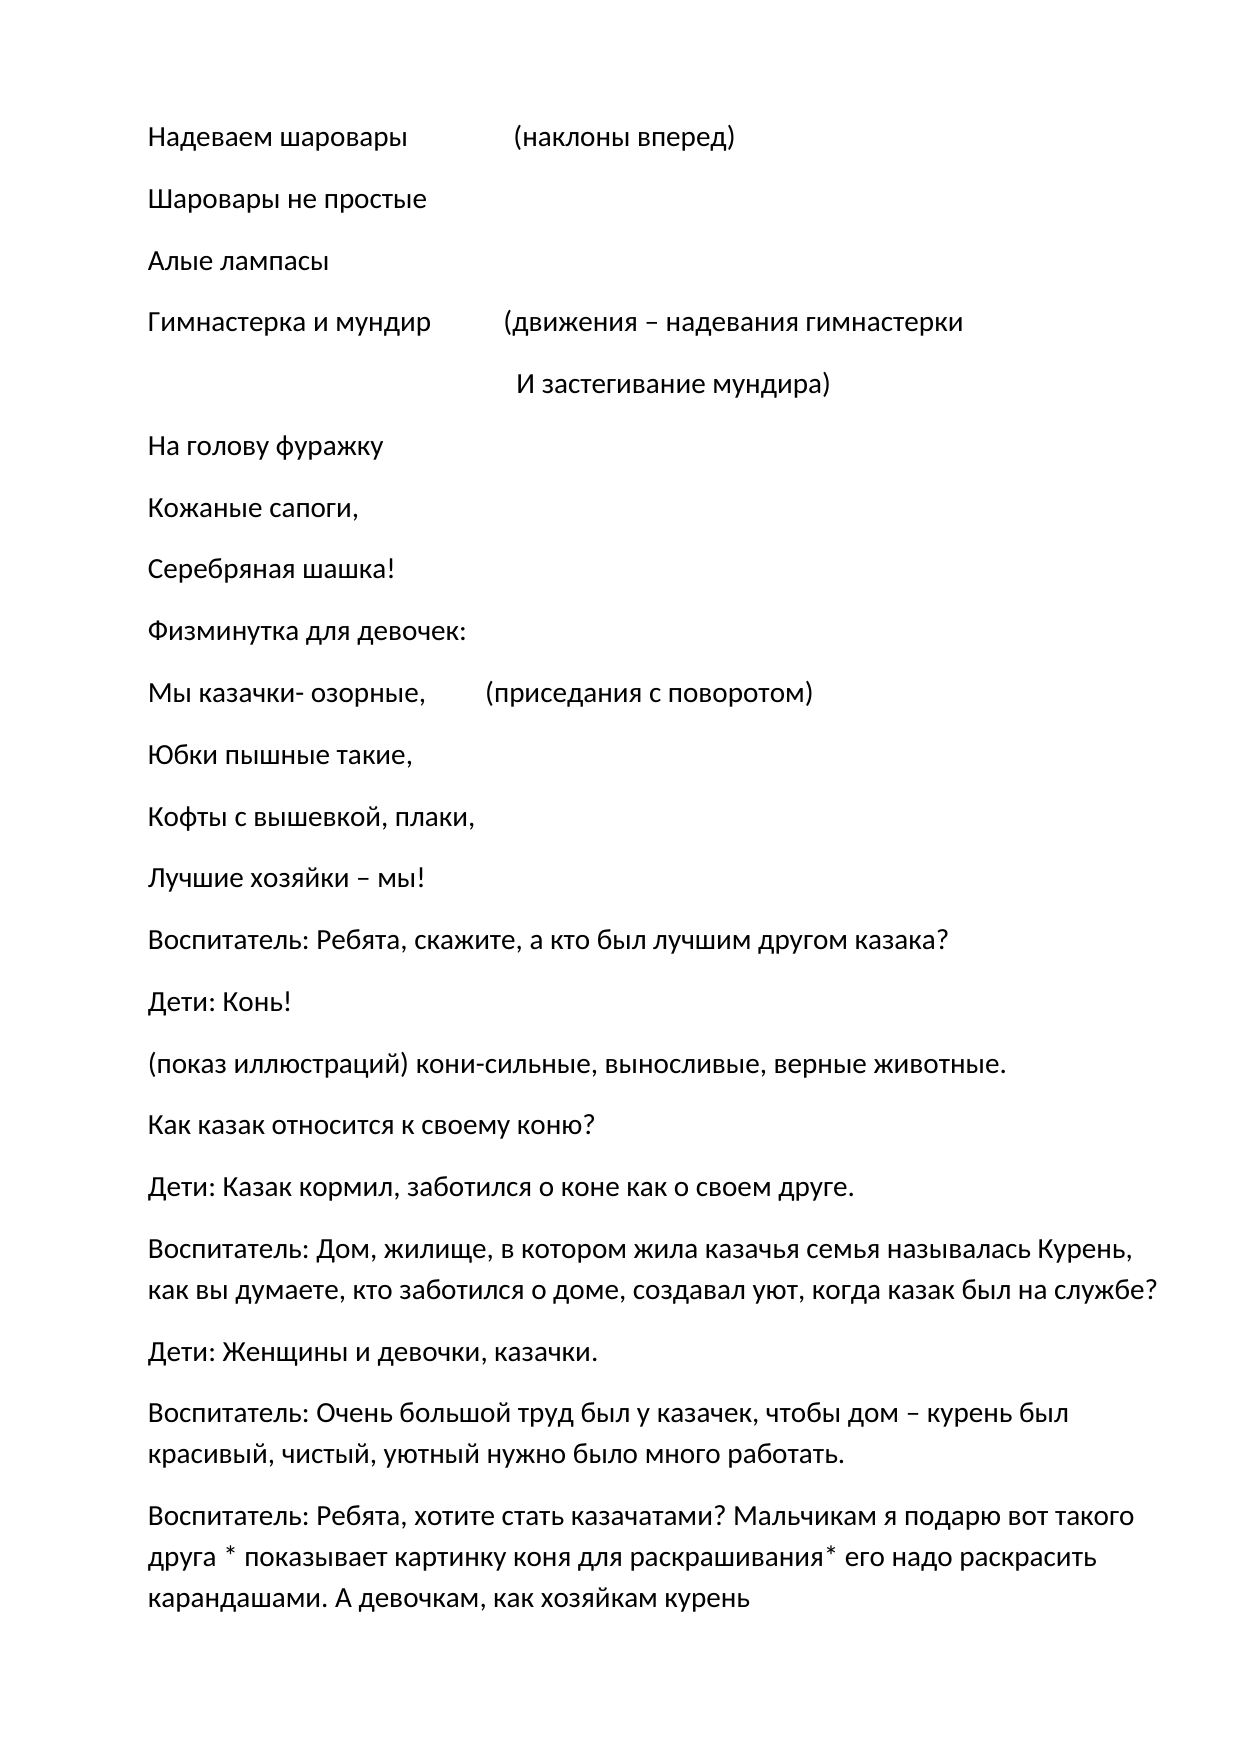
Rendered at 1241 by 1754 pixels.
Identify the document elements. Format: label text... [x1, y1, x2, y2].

text Мы казачки- озорные, (приседания с поворотом) [148, 674, 1167, 710]
text И застегивание мундира) [148, 365, 1167, 401]
text Серебряная шашка! [148, 551, 1167, 586]
text Воспитатель: Ребята, скажите, а кто был лучшим другом казака? [148, 921, 1167, 957]
text Шаровары не простые [148, 180, 1152, 216]
text Дети: Женщины и девочки, казачки. [148, 1333, 1167, 1368]
text Дети: Казак кормил, заботился о коне как о своем друге. [148, 1168, 1167, 1204]
text На голову фуражку [148, 427, 1167, 463]
text Кожаные сапоги, [148, 489, 1167, 524]
text Надеваем шаровары (наклоны вперед) [148, 118, 1152, 154]
text Кофты с вышевкой, плаки, [148, 798, 1167, 833]
text Как казак относится к своему коню? [148, 1106, 1167, 1142]
text Воспитатель: Ребята, хотите стать казачатами? Мальчикам я подарю вот такого друга * показывает картинку коня для раскрашивания* его надо раскрасить карандашами. А девочкам, как хозяйкам курень [148, 1497, 1167, 1615]
text Юбки пышные такие, [148, 736, 1167, 771]
text Алые лампасы [148, 242, 1152, 277]
text (показ иллюстраций) кони-сильные, выносливые, верные животные. [148, 1045, 1167, 1080]
text Воспитатель: Дом, жилище, в котором жила казачья семья называлась Курень, как вы думаете, кто заботился о доме, создавал уют, когда казак был на службе? [148, 1230, 1167, 1307]
text Лучшие хозяйки – мы! [148, 859, 1167, 895]
text Гимнастерка и мундир (движения – надевания гимнастерки [148, 303, 1167, 339]
text Воспитатель: Очень большой труд был у казачек, чтобы дом – курень был красивый, чистый, уютный нужно было много работать. [148, 1394, 1167, 1471]
text Физминутка для девочек: [148, 612, 1167, 648]
text Дети: Конь! [148, 983, 1167, 1018]
